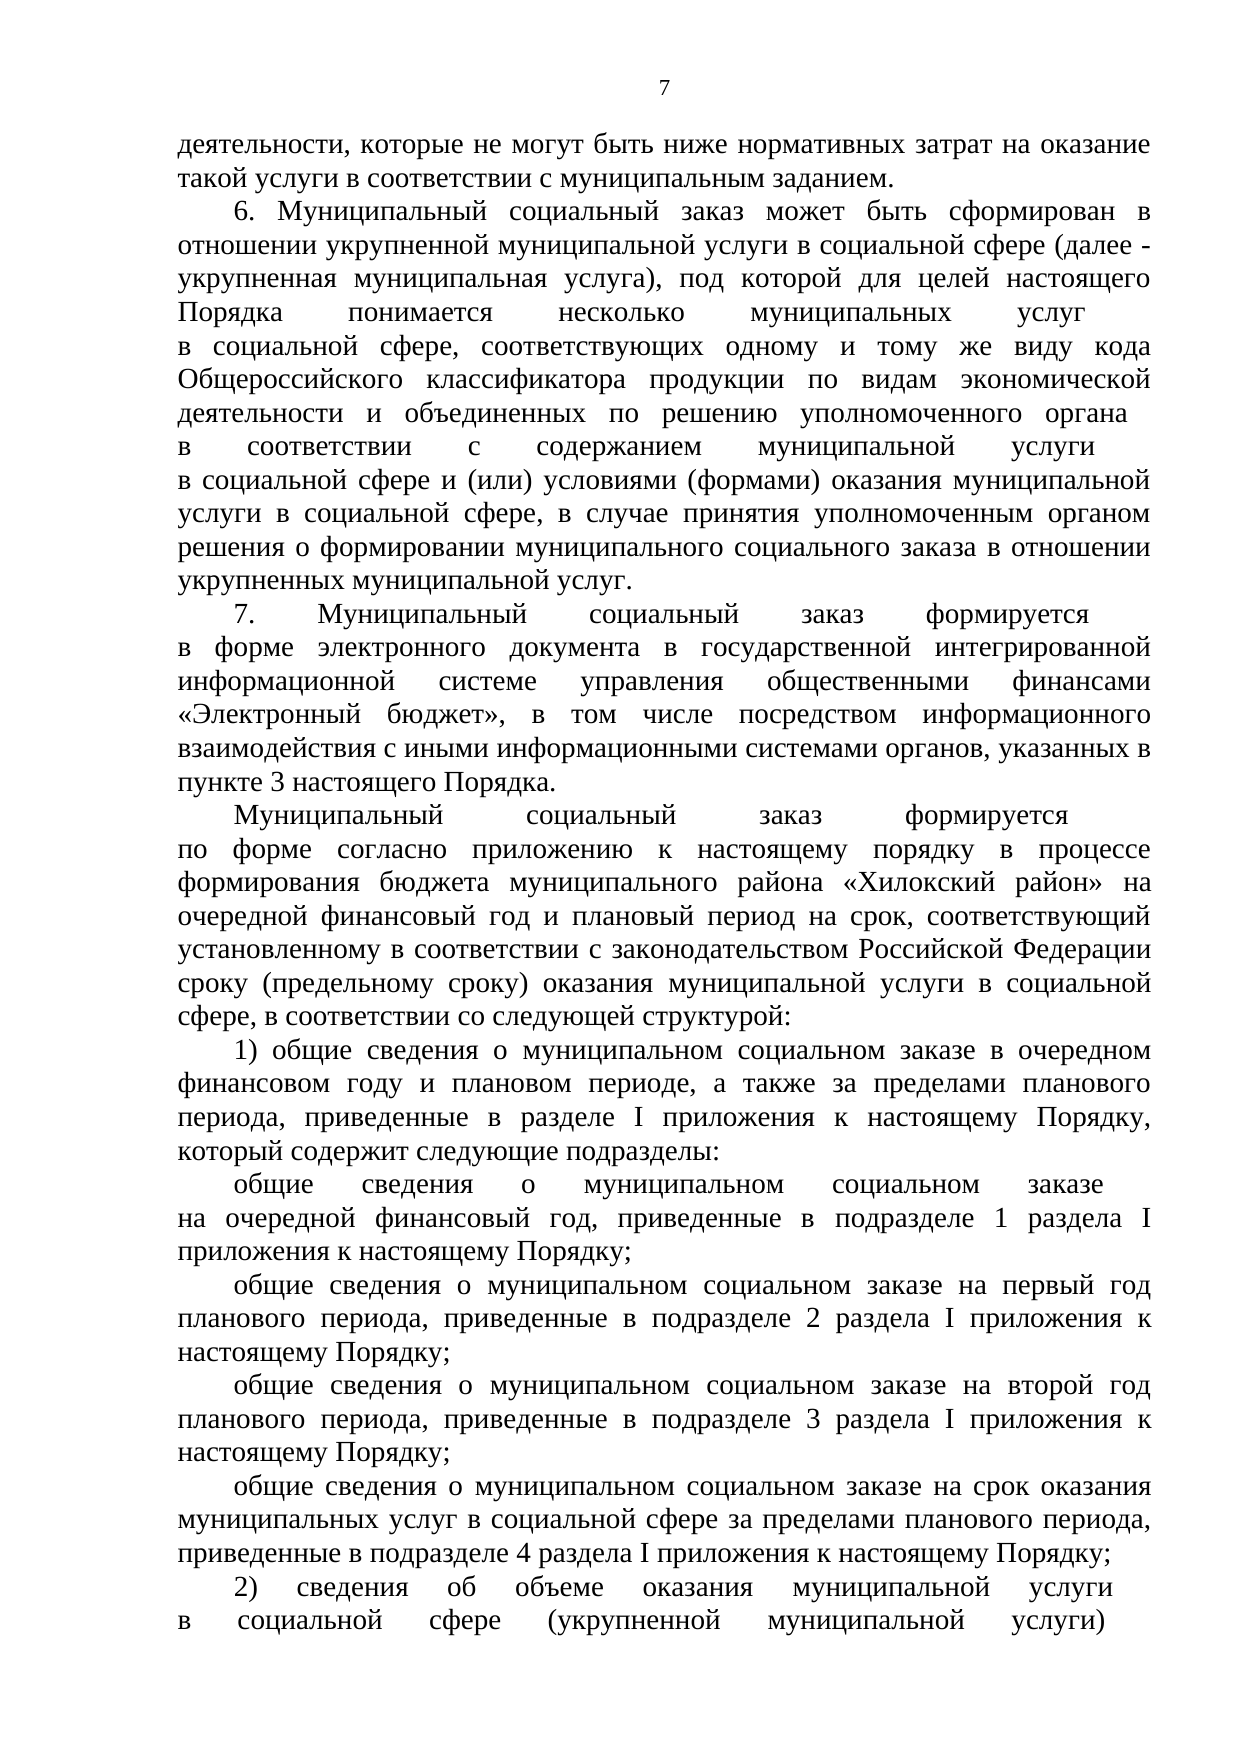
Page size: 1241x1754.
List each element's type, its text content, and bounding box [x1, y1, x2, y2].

text 7. Муниципальный социальный заказ формируется в форме электронного документа в государственной интегрированной информационной системе управления общественными финансами «Электронный бюджет», в том числе посредством информационного взаимодействия с иными информационными системами органов, указанных в пункте 3 настоящего Порядка. [177, 596, 1152, 797]
text 1) общие сведения о муниципальном социальном заказе в очередном финансовом году и плановом периоде, а также за пределами планового периода, приведенные в разделе I приложения к настоящему Порядку, который содержит следующие подразделы: [177, 1032, 1152, 1166]
text общие сведения о муниципальном социальном заказе на второй год планового периода, приведенные в подразделе 3 раздела I приложения к настоящему Порядку; [177, 1367, 1152, 1468]
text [177, 1569, 1152, 1636]
text Муниципальный социальный заказ формируется по форме согласно приложению к настоящему порядку в процессе формирования бюджета муниципального района «Хилокский район» на очередной финансовый год и плановый период на срок, соответствующий установленному в соответствии с законодательством Российской Федерации сроку (предельному сроку) оказания муниципальной услуги в социальной сфере, в соответствии со следующей структурой: [177, 797, 1152, 1032]
text общие сведения о муниципальном социальном заказе на первый год планового периода, приведенные в подразделе 2 раздела I приложения к настоящему Порядку; [177, 1267, 1152, 1367]
text 6. Муниципальный социальный заказ может быть сформирован в отношении укрупненной муниципальной услуги в социальной сфере (далее - укрупненная муниципальная услуга), под которой для целей настоящего Порядка понимается несколько муниципальных услуг в социальной сфере, соответствующих одному и тому же виду кода Общероссийского классификатора продукции по видам экономической деятельности и объединенных по решению уполномоченного органа в соответствии с содержанием муниципальной услуги в социальной сфере и (или) условиями (формами) оказания муниципальной услуги в социальной сфере, в случае принятия уполномоченным органом решения о формировании муниципального социального заказа в отношении укрупненных муниципальной услуг. [177, 193, 1152, 596]
text общие сведения о муниципальном социальном заказе на срок оказания муниципальных услуг в социальной сфере за пределами планового периода, приведенные в подразделе 4 раздела I приложения к настоящему Порядку; [177, 1468, 1152, 1569]
text общие сведения о муниципальном социальном заказе на очередной финансовый год, приведенные в подразделе 1 раздела I приложения к настоящему Порядку; [177, 1166, 1152, 1267]
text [177, 126, 1152, 193]
